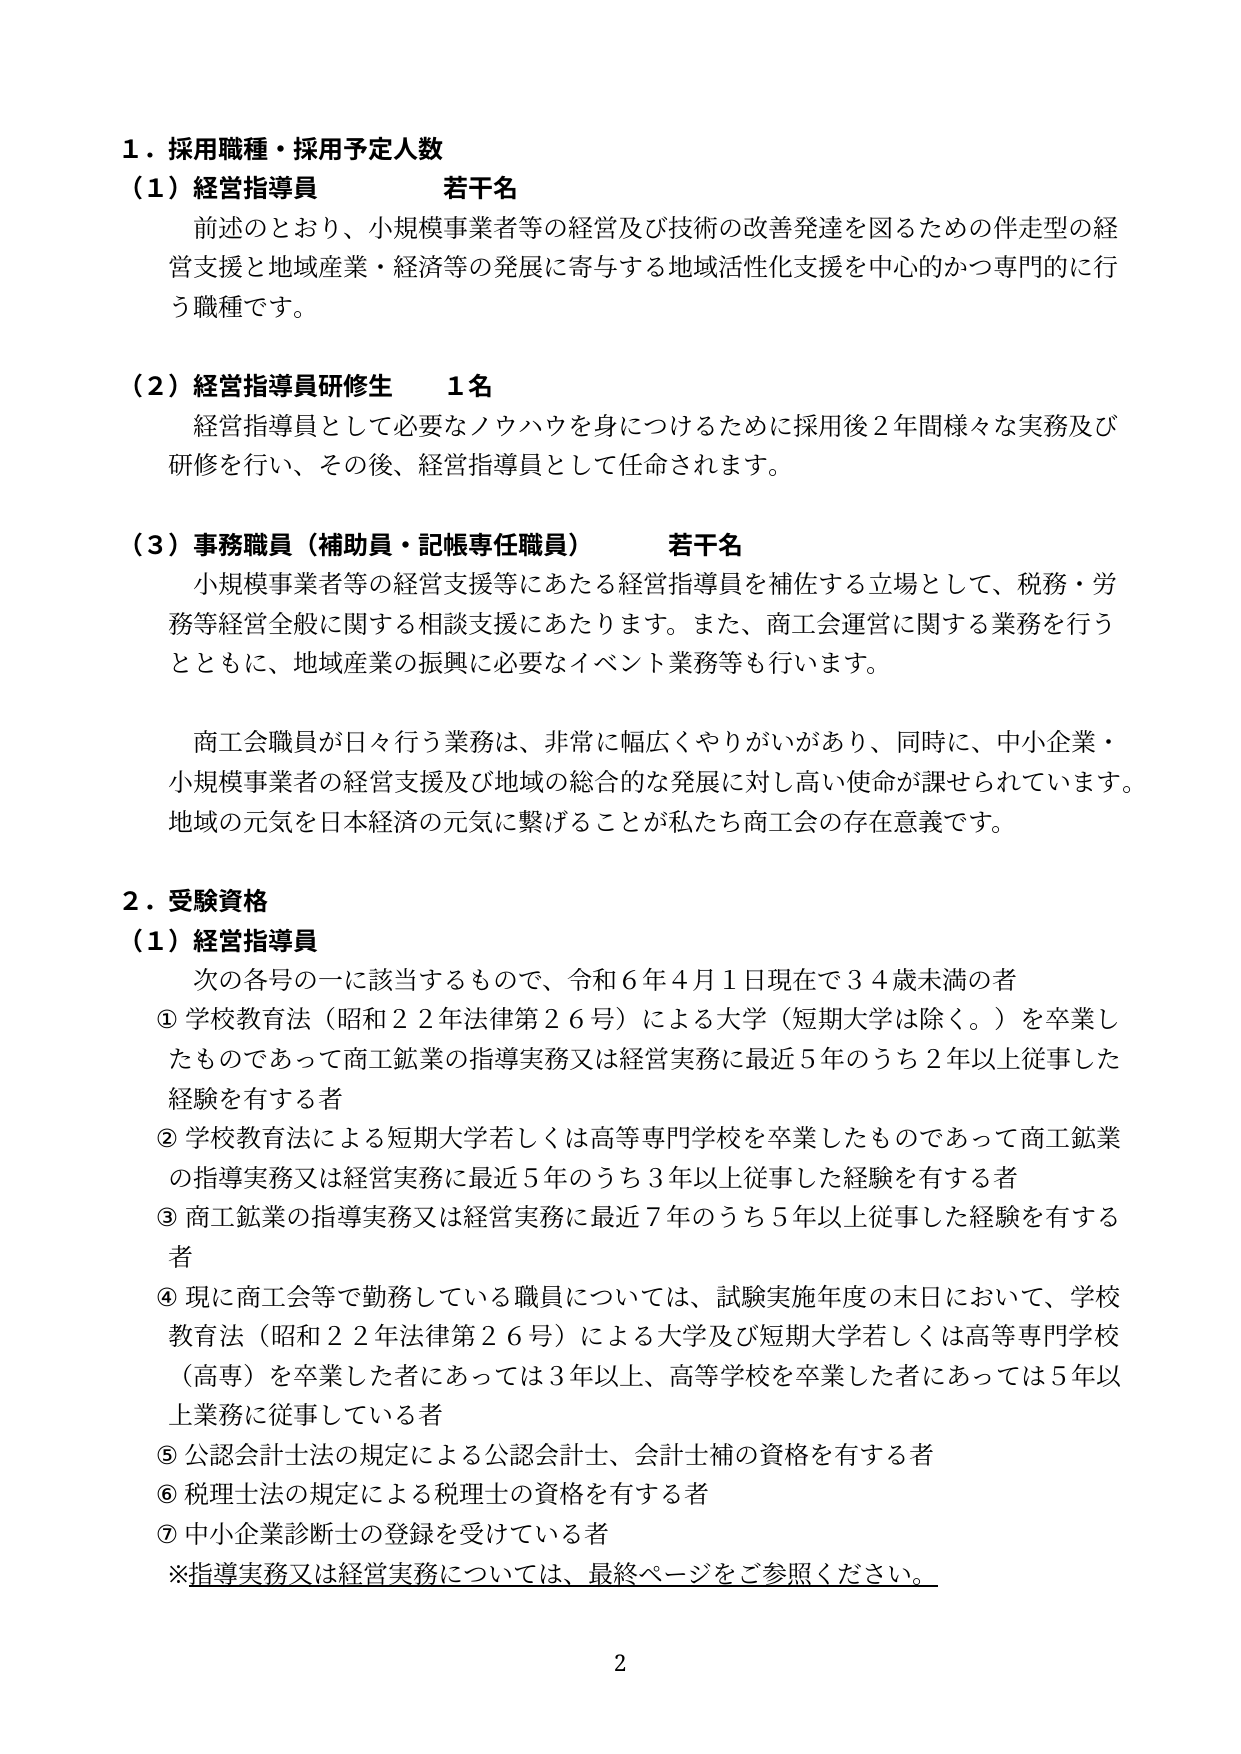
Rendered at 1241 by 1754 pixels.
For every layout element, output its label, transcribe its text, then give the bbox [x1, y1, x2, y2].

text ① 学校教育法（昭和２２年法律第２６号）による大学（短期大学は除く。）を卒業したものであって商工鉱業の指導実務又は経営実務に最近５年のうち２年以上従事した経験を有する者 [156, 998, 1122, 1117]
text （２）経営指導員研修生 １名 [118, 365, 1122, 405]
text 前述のとおり、小規模事業者等の経営及び技術の改善発達を図るための伴走型の経営支援と地域産業・経済等の発展に寄与する地域活性化支援を中心的かつ専門的に行う職種です。 [118, 207, 1122, 326]
text ④ 現に商工会等で勤務している職員については、試験実施年度の末日において、学校教育法（昭和２２年法律第２６号）による大学及び短期大学若しくは高等専門学校（高専）を卒業した者にあっては３年以上、高等学校を卒業した者にあっては５年以上業務に従事している者 [156, 1276, 1122, 1434]
text （３）事務職員（補助員・記帳専任職員） 若干名 [118, 523, 1122, 563]
text 経営指導員として必要なノウハウを身につけるために採用後２年間様々な実務及び研修を行い、その後、経営指導員として任命されます。 [118, 405, 1122, 484]
text （１）経営指導員 [118, 919, 1122, 959]
text 商工会職員が日々行う業務は、非常に幅広くやりがいがあり、同時に、中小企業・小規模事業者の経営支援及び地域の総合的な発展に対し高い使命が課せられています。地域の元気を日本経済の元気に繋げることが私たち商工会の存在意義です。 [168, 721, 1122, 840]
text 小規模事業者等の経営支援等にあたる経営指導員を補佐する立場として、税務・労務等経営全般に関する相談支援にあたります。また、商工会運営に関する業務を行うとともに、地域産業の振興に必要なイベント業務等も行います。 [168, 563, 1122, 682]
text ⑤ 公認会計士法の規定による公認会計士、会計士補の資格を有する者 [118, 1434, 1122, 1473]
text ② 学校教育法による短期大学若しくは高等専門学校を卒業したものであって商工鉱業の指導実務又は経営実務に最近５年のうち３年以上従事した経験を有する者 [156, 1117, 1122, 1196]
text ③ 商工鉱業の指導実務又は経営実務に最近７年のうち５年以上従事した経験を有する者 [156, 1196, 1122, 1276]
text ⑦ 中小企業診断士の登録を受けている者 [118, 1513, 1122, 1553]
text ⑥ 税理士法の規定による税理士の資格を有する者 [118, 1473, 1122, 1513]
text ※指導実務又は経営実務については、最終ページをご参照ください。 [118, 1553, 1122, 1592]
text 次の各号の一に該当するもので、令和６年４月１日現在で３４歳未満の者 [168, 959, 1122, 998]
text ２．受験資格 [118, 880, 1122, 919]
text １．採用職種・採用予定人数 [118, 128, 1122, 167]
text （１）経営指導員 若干名 [118, 167, 1122, 207]
